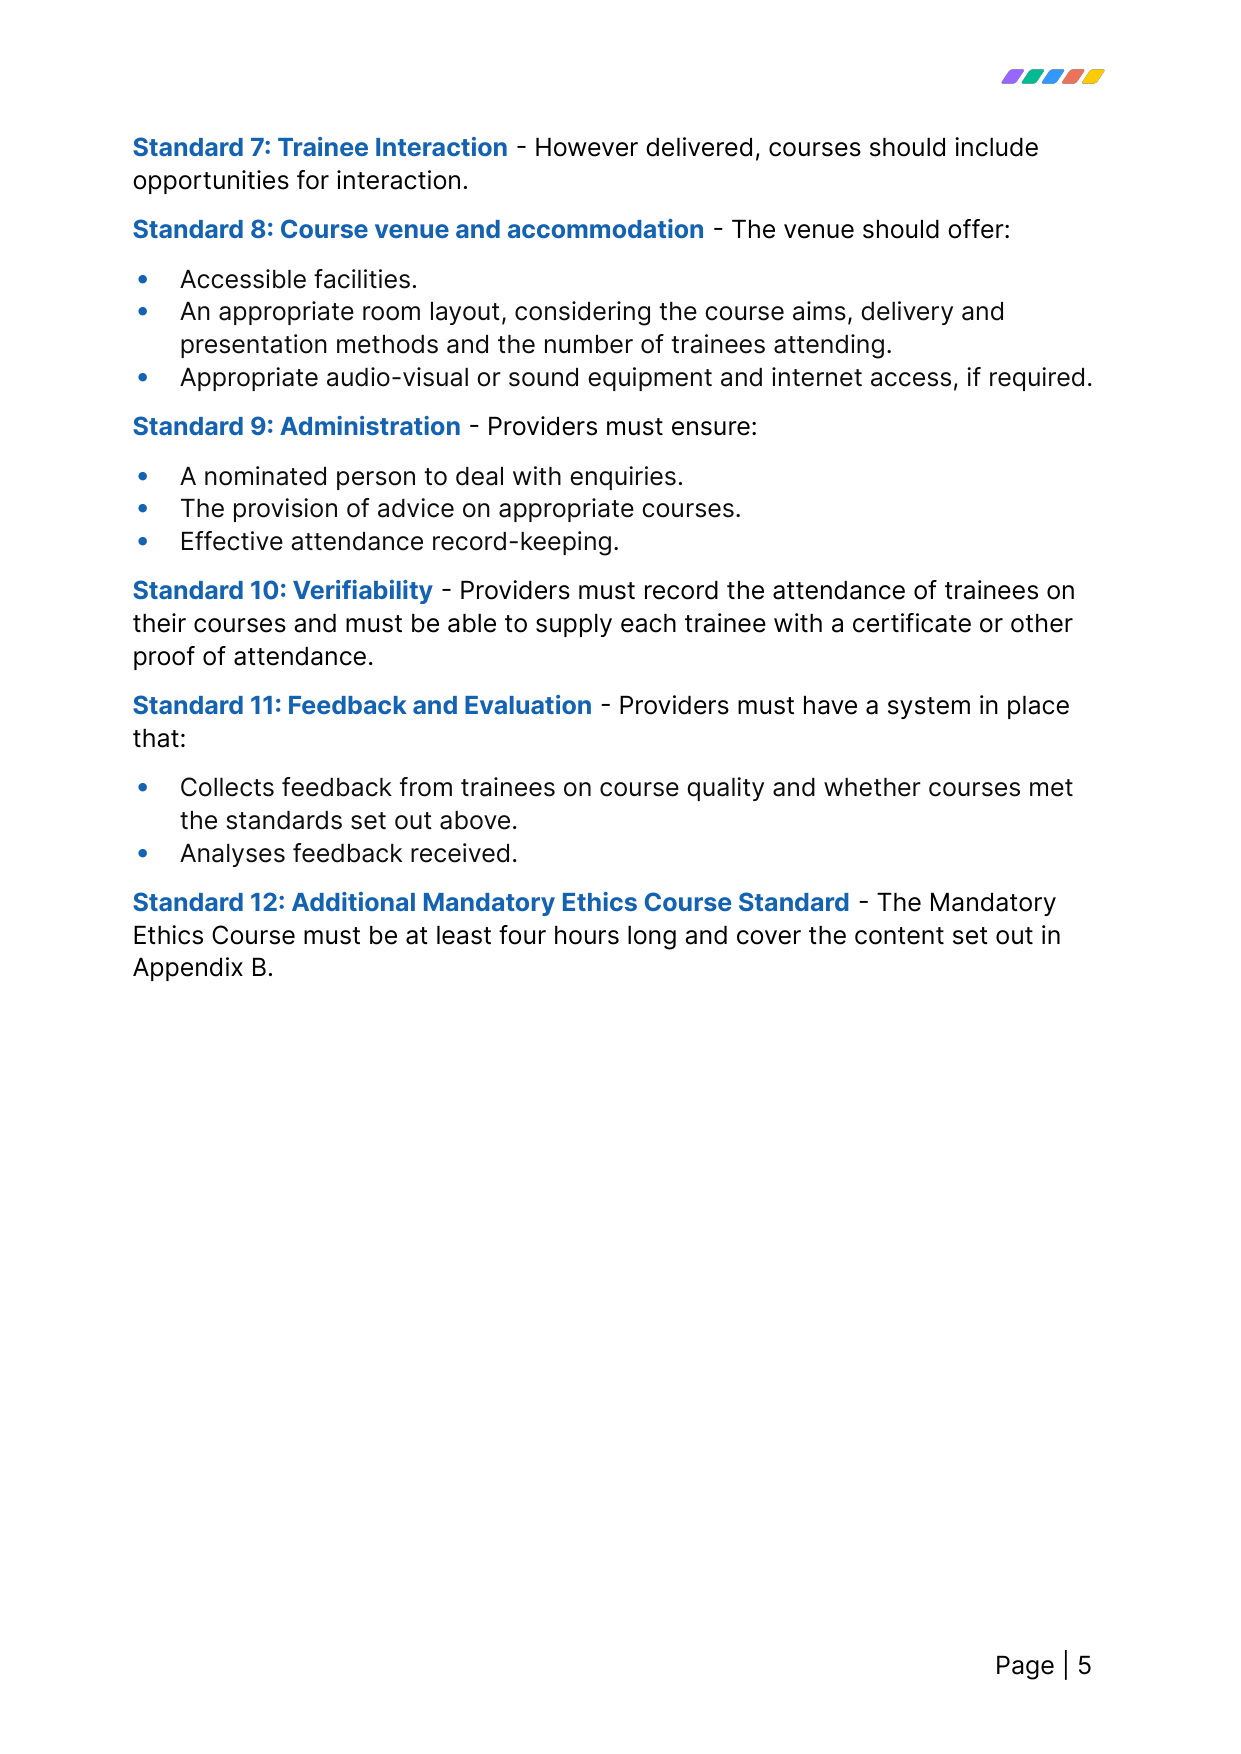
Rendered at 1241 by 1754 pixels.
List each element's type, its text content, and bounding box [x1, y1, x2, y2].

list Collects feedback from trainees on course quality and whether courses met the standards set out above. [138, 772, 1108, 835]
list Analyses feedback received. [138, 838, 1108, 868]
text Standard 9: Administration - Providers must ensure: [132, 411, 1108, 442]
text Standard 12: Additional Mandatory Ethics Course Standard - The Mandatory Ethics Course must be at least four hours long and cover the content set out in Appendix B. [132, 887, 1108, 983]
list The provision of advice on appropriate courses. [138, 493, 1108, 524]
list Accessible facilities. [138, 264, 1108, 294]
text Standard 8: Course venue and accommodation - The venue should offer: [132, 214, 1108, 245]
picture [999, 67, 1107, 86]
list Effective attendance record-keeping. [138, 526, 1108, 556]
list A nominated person to deal with enquiries. [138, 461, 1108, 491]
text Standard 10: Verifiability - Providers must record the attendance of trainees on their courses and must be able to supply each trainee with a certificate or other proof of attendance. [132, 575, 1108, 671]
list An appropriate room layout, considering the course aims, delivery and presentation methods and the number of trainees attending. [138, 296, 1108, 359]
list Appropriate audio-visual or sound equipment and internet access, if required. [138, 362, 1108, 392]
text Standard 7: Trainee Interaction - However delivered, courses should include opportunities for interaction. [132, 132, 1108, 195]
text Standard 11: Feedback and Evaluation - Providers must have a system in place that: [132, 690, 1108, 753]
